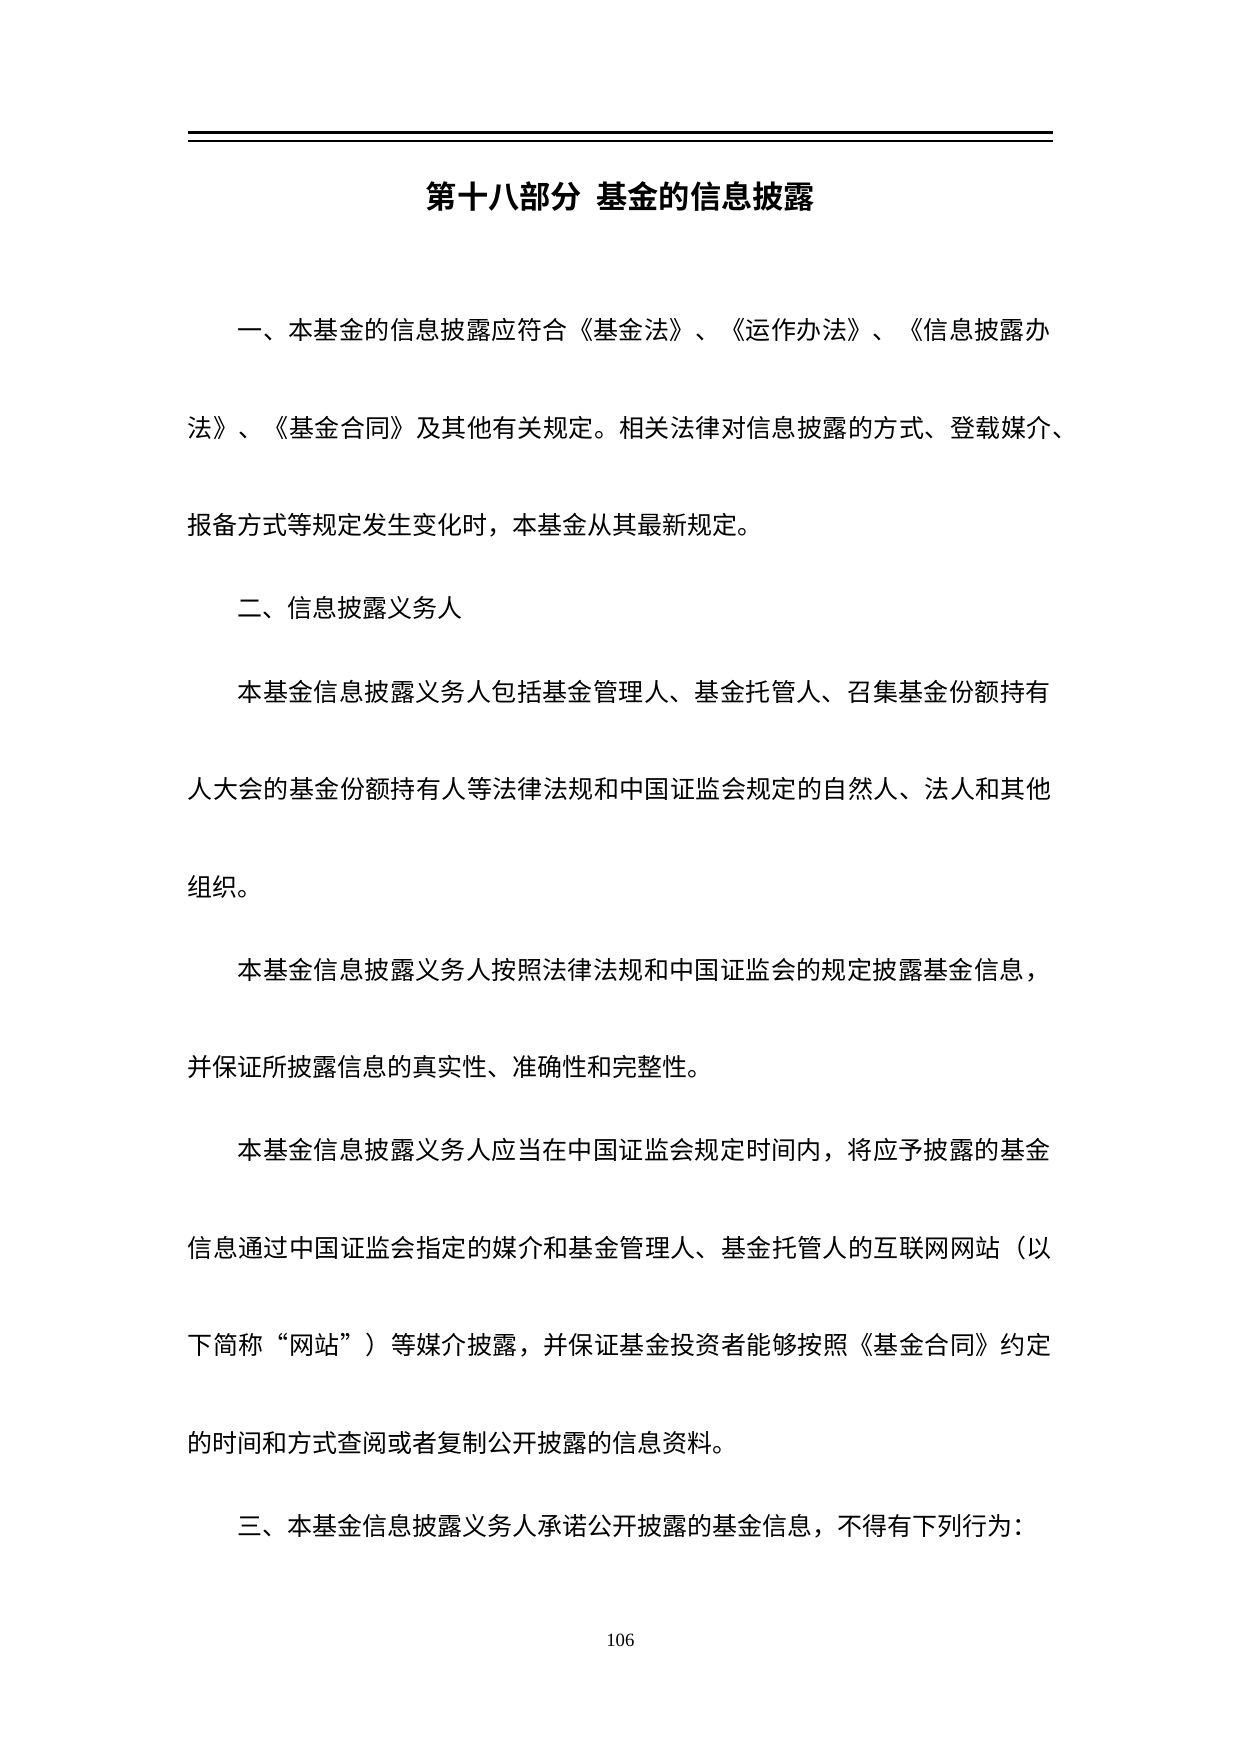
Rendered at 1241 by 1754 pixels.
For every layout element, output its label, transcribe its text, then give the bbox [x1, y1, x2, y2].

text 本基金信息披露义务人应当在中国证监会规定时间内，将应予披露的基金信息通过中国证监会指定的媒介和基金管理人、基金托管人的互联网网站（以下简称“网站”）等媒介披露，并保证基金投资者能够按照《基金合同》约定的时间和方式查阅或者复制公开披露的信息资料。 [187, 1116, 1053, 1474]
text 本基金信息披露义务人包括基金管理人、基金托管人、召集基金份额持有人大会的基金份额持有人等法律法规和中国证监会规定的自然人、法人和其他组织。 [187, 658, 1053, 918]
text 三、本基金信息披露义务人承诺公开披露的基金信息，不得有下列行为： [187, 1492, 1053, 1557]
text 二、信息披露义务人 [187, 574, 1053, 639]
text 一、本基金的信息披露应符合《基金法》、《运作办法》、《信息披露办法》、《基金合同》及其他有关规定。相关法律对信息披露的方式、登载媒介、报备方式等规定发生变化时，本基金从其最新规定。 [187, 296, 1053, 556]
text 本基金信息披露义务人按照法律法规和中国证监会的规定披露基金信息，并保证所披露信息的真实性、准确性和完整性。 [187, 936, 1053, 1098]
subtitle 第十八部分 基金的信息披露 [187, 162, 1053, 227]
